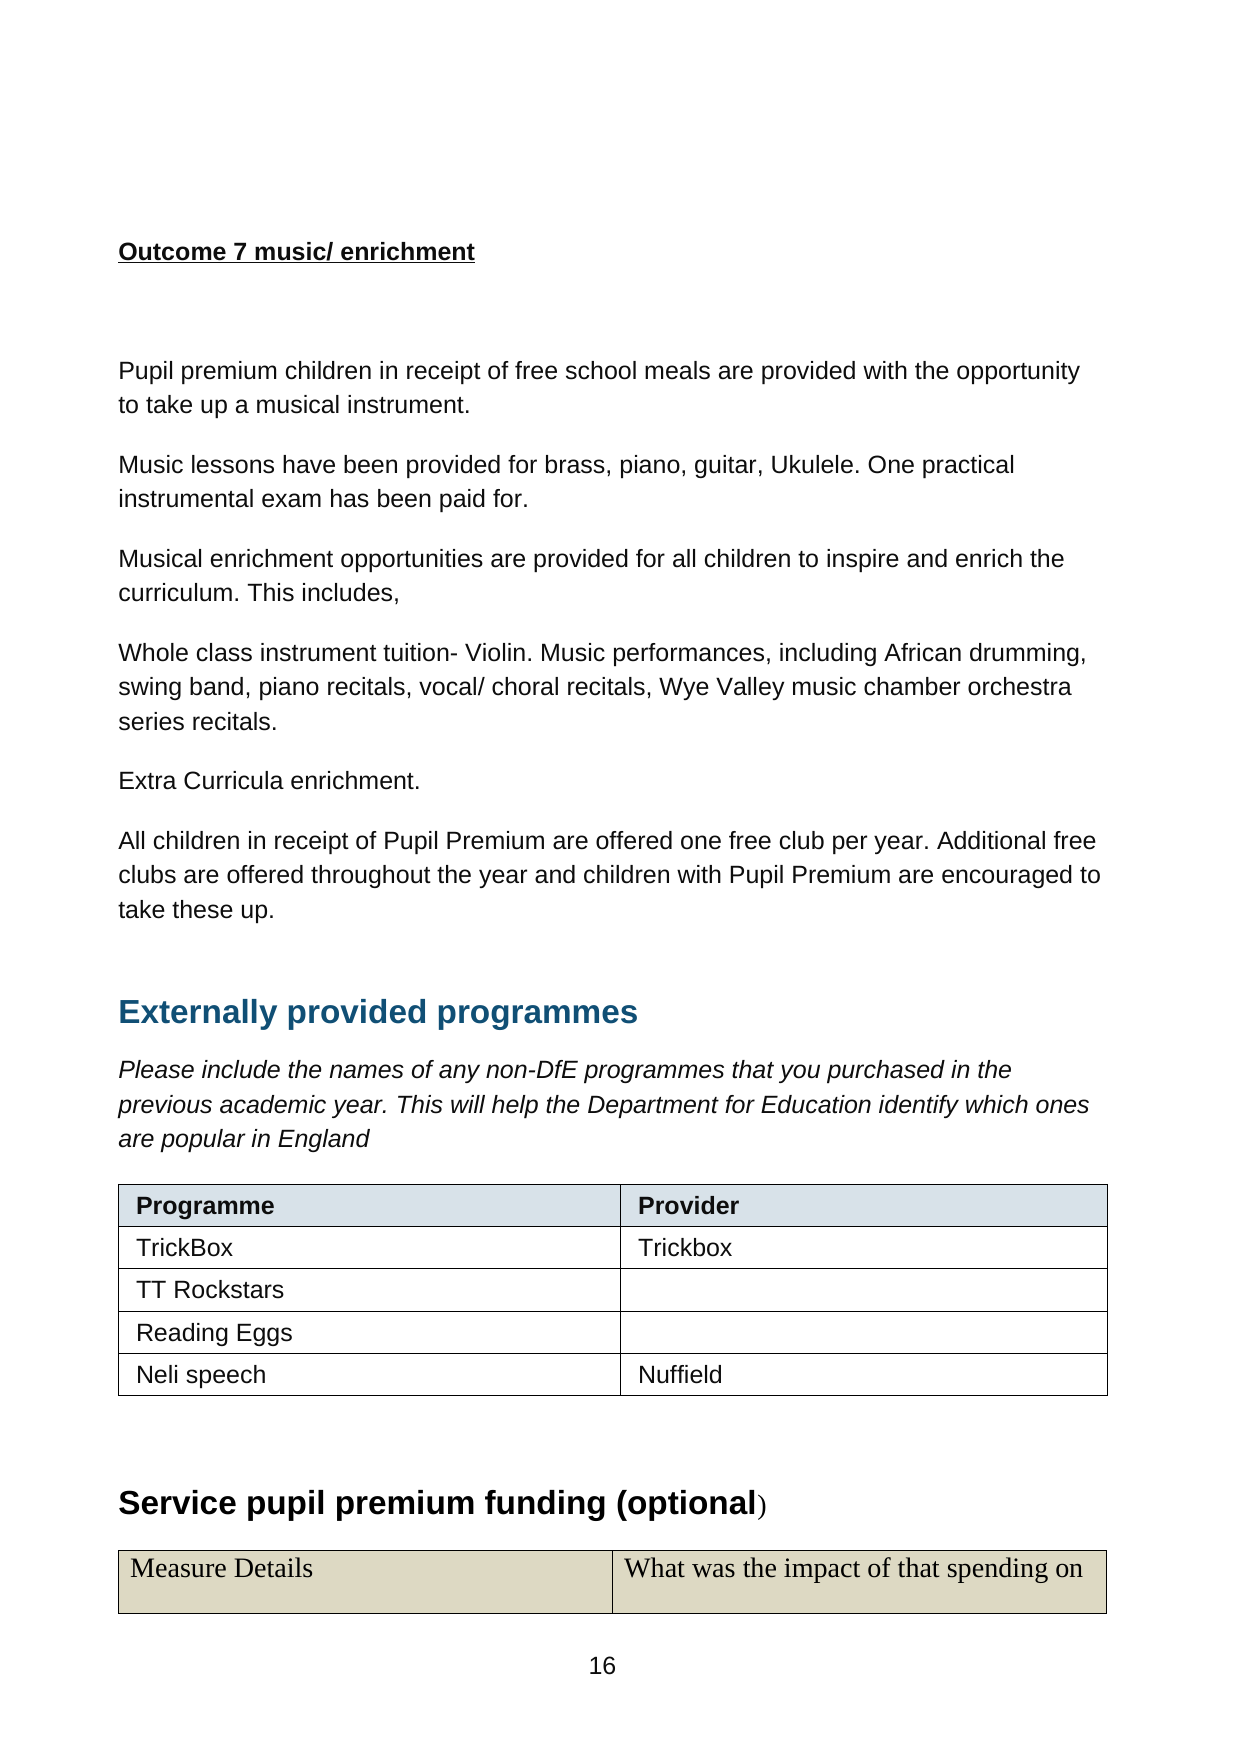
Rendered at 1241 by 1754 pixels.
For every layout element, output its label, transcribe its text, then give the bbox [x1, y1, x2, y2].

table_cell [621, 1312, 1107, 1353]
text Please include the names of any non-DfE programmes that you purchased in the previous academic year. This will help the Department for Education identify which ones are popular in England [118, 1055, 1107, 1153]
table_header Provider [621, 1185, 1107, 1226]
text Pupil premium children in receipt of free school meals are provided with the opportunity to take up a musical instrument. [118, 356, 1107, 419]
text Extra Curricula enrichment. [118, 766, 1107, 795]
table_cell Reading Eggs [119, 1312, 620, 1353]
text Service pupil premium funding (optional) [118, 1483, 1107, 1521]
table_cell [621, 1269, 1107, 1311]
table_cell Neli speech [119, 1354, 620, 1395]
text All children in receipt of Pupil Premium are offered one free club per year. Additional free clubs are offered throughout the year and children with Pupil Premium are encouraged to take these up. [118, 826, 1107, 923]
table_cell TrickBox [119, 1227, 620, 1268]
text Whole class instrument tuition- Violin. Music performances, including African drumming, swing band, piano recitals, vocal/ choral recitals, Wye Valley music chamber orchestra series recitals. [118, 638, 1107, 736]
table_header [613, 1551, 1106, 1613]
table_cell Nuffield [621, 1354, 1107, 1395]
text Outcome 7 music/ enrichment [118, 237, 1107, 266]
text Music lessons have been provided for brass, piano, guitar, Ukulele. One practical instrumental exam has been paid for. [118, 450, 1107, 513]
table_header Programme [119, 1185, 620, 1226]
table_cell Trickbox [621, 1227, 1107, 1268]
table_header Measure Details [119, 1551, 612, 1613]
table_cell TT Rockstars [119, 1269, 620, 1311]
subtitle Externally provided programmes [118, 992, 1107, 1030]
text Musical enrichment opportunities are provided for all children to inspire and enrich the curriculum. This includes, [118, 544, 1107, 607]
